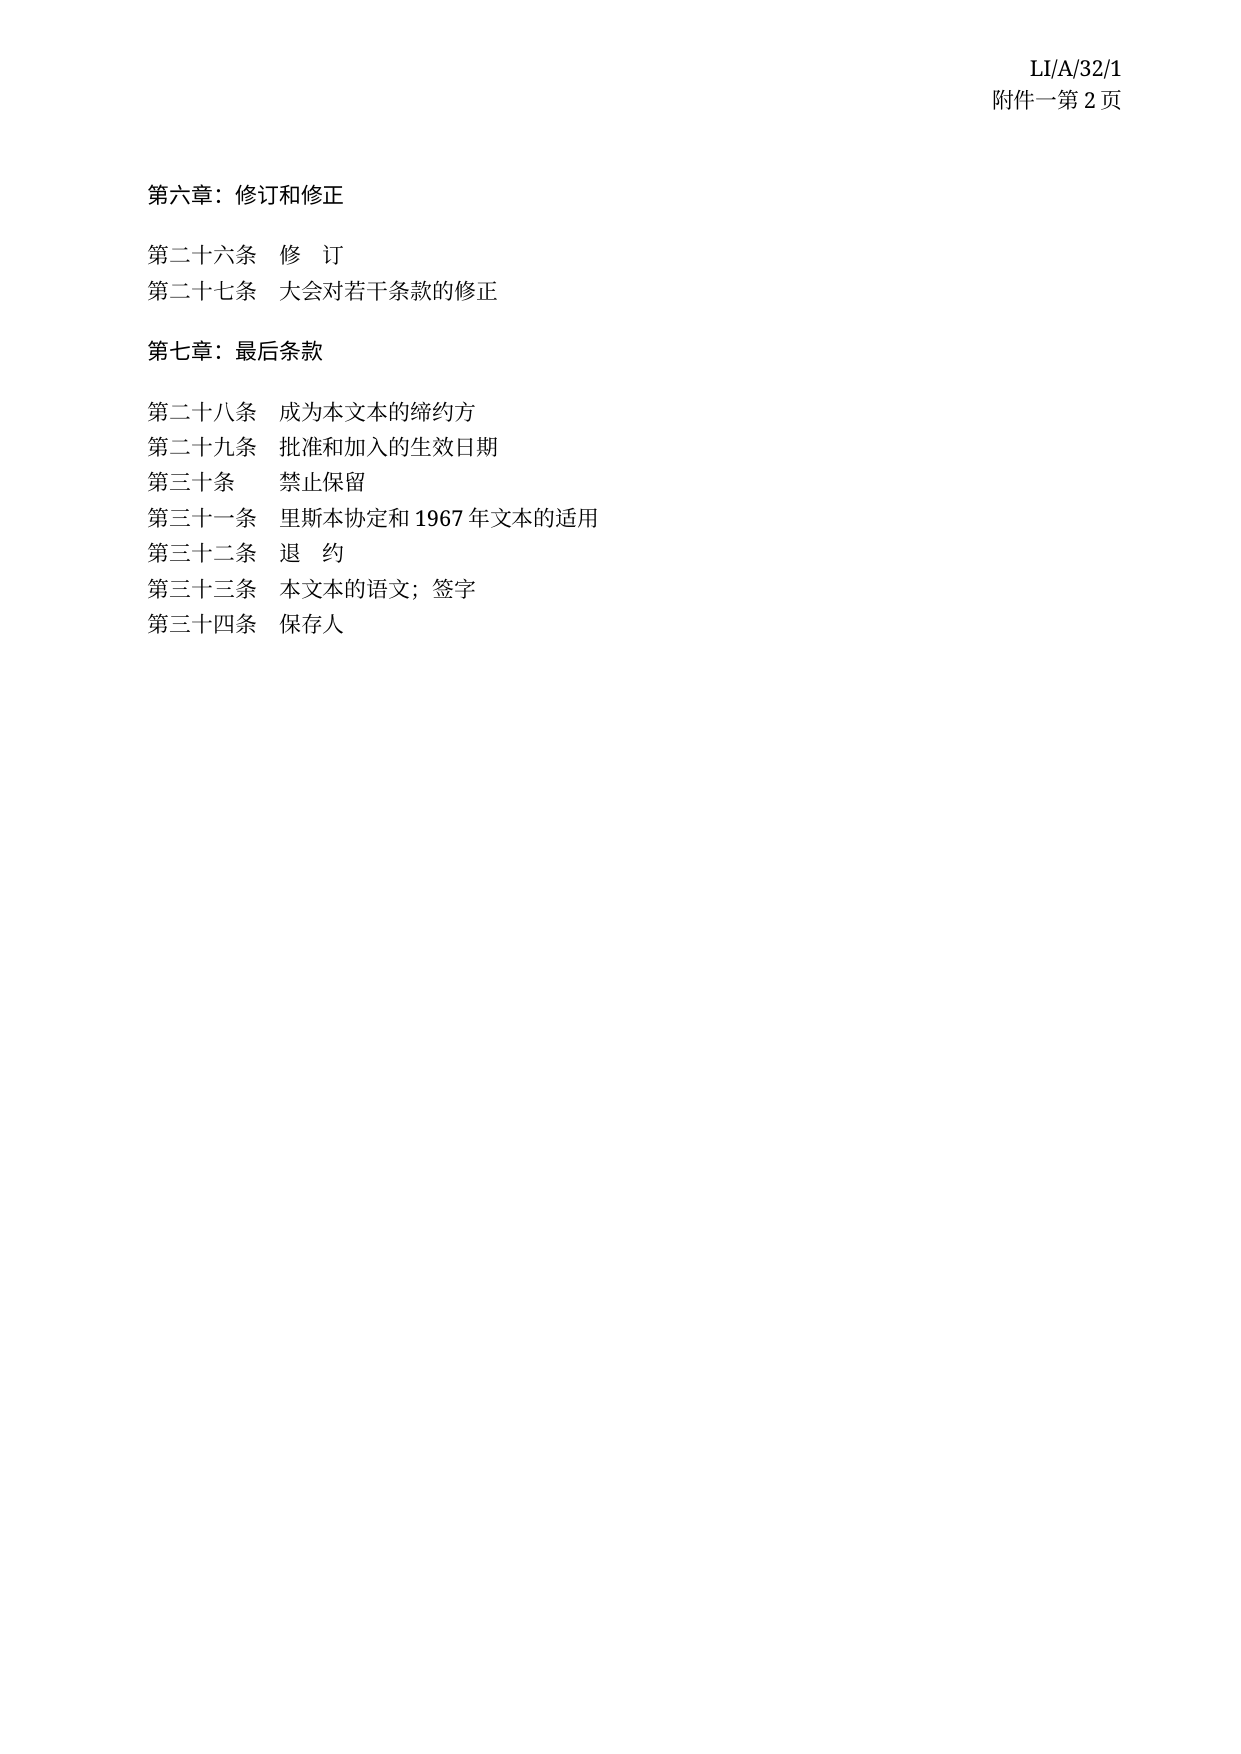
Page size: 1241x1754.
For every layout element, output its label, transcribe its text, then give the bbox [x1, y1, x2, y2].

text 第三十三条 本文本的语文；签字 [148, 568, 1122, 603]
text 第三十一条 里斯本协定和1967年文本的适用 [148, 497, 1122, 532]
text 第二十八条 成为本文本的缔约方 [148, 391, 1122, 426]
text 第三十条 禁止保留 [148, 462, 1122, 497]
text 第三十二条 退 约 [148, 532, 1122, 568]
text 第三十四条 保存人 [148, 603, 1122, 639]
text 第二十七条 大会对若干条款的修正 [148, 270, 1122, 305]
text 第六章：修订和修正 [148, 174, 1122, 209]
text 第二十六条 修 订 [148, 234, 1122, 270]
text 第七章：最后条款 [148, 330, 1122, 366]
text 第二十九条 批准和加入的生效日期 [148, 426, 1122, 462]
